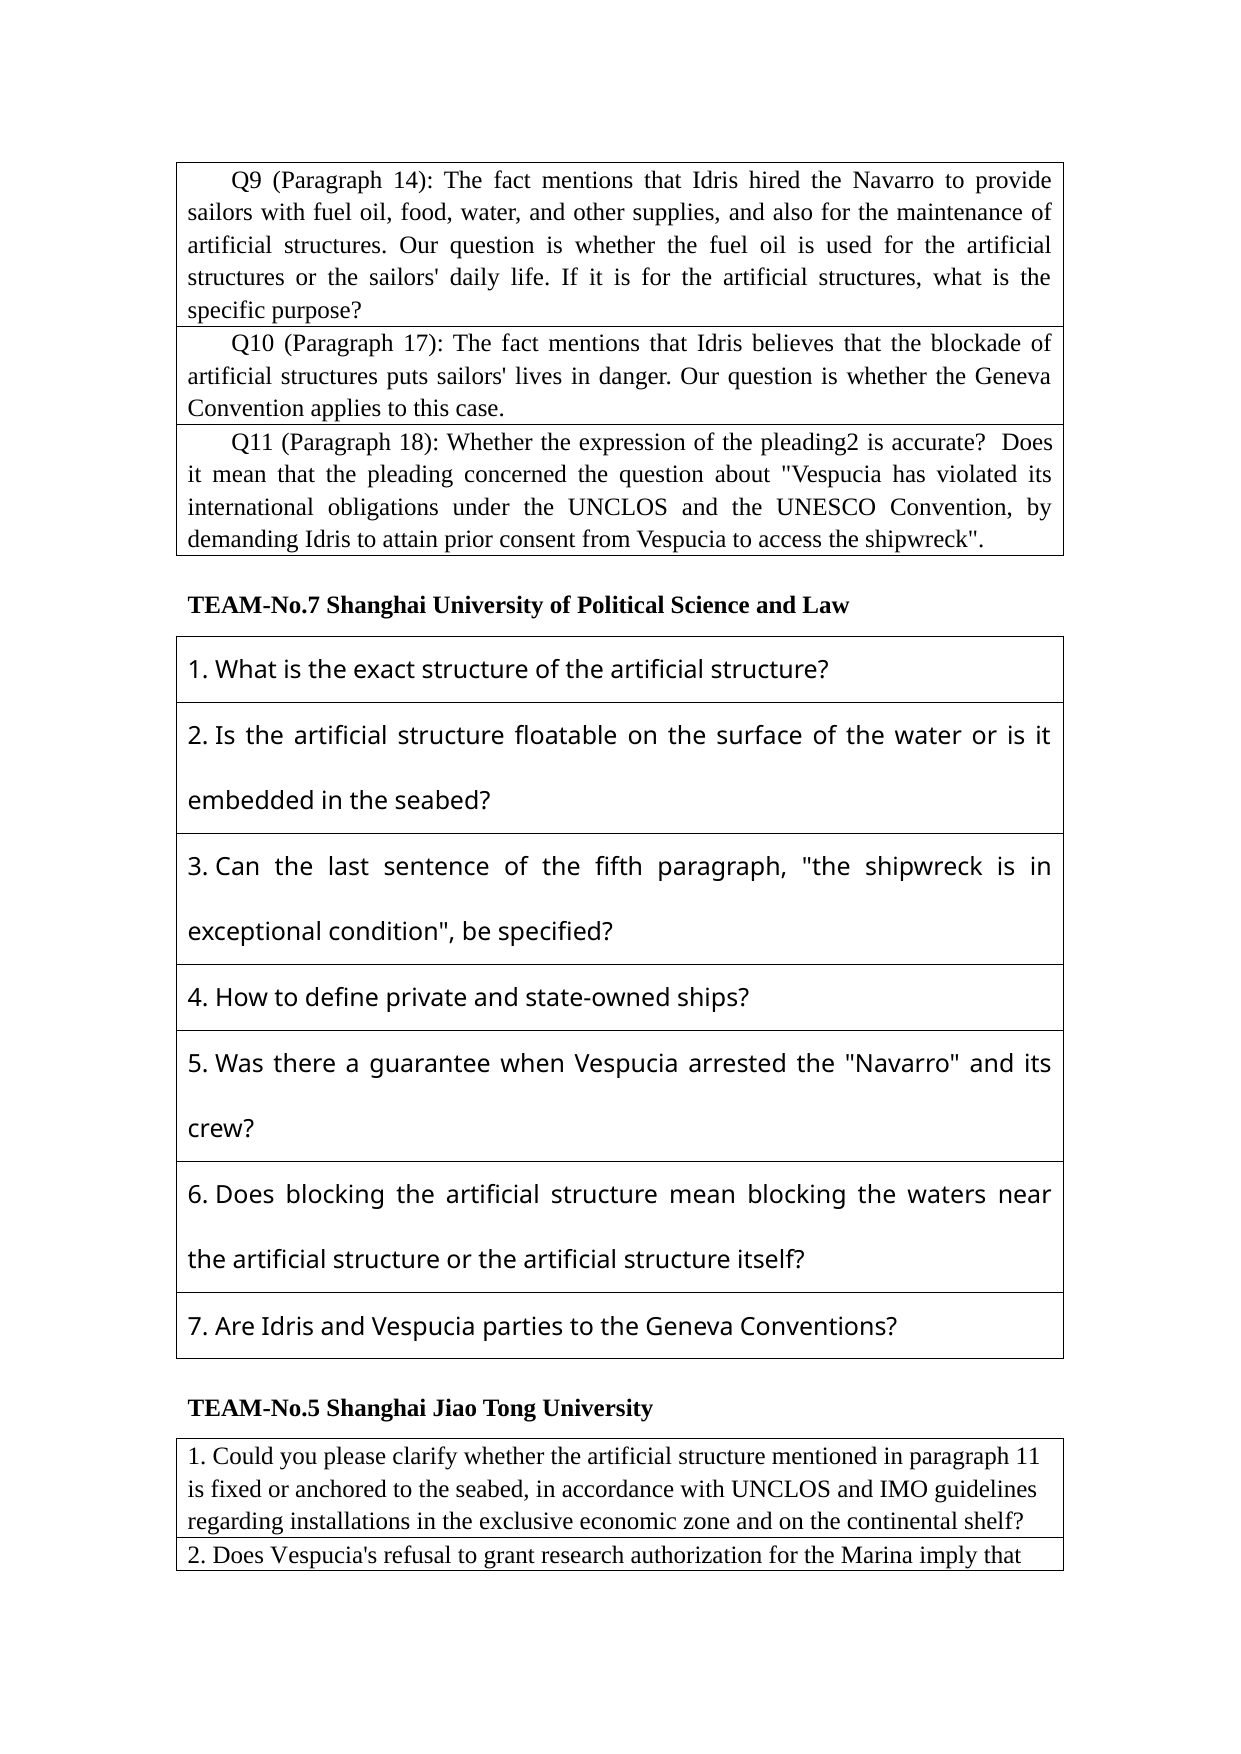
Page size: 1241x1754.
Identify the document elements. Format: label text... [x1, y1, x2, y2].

table_cell Q11 (Paragraph 18): Whether the expression of the pleading2 is accurate? Does it mean that the pleading concerned the question about "Vespucia has violated its international obligations under the UNCLOS and the UNESCO Convention, by demanding Idris to attain prior consent from Vespucia to access the shipwreck". [177, 425, 1063, 555]
table_header 1. Could you please clarify whether the artificial structure mentioned in paragraph 11 is fixed or anchored to the seabed, in accordance with UNCLOS and IMO guidelines regarding installations in the exclusive economic zone and on the continental shelf? [177, 1439, 1063, 1537]
table_cell Are Idris and Vespucia parties to the Geneva Conventions? [177, 1293, 1063, 1358]
table_cell Can the last sentence of the fifth paragraph, "the shipwreck is in exceptional condition", be specified? [177, 834, 1063, 964]
table_header What is the exact structure of the artificial structure? [177, 637, 1063, 702]
table_cell How to define private and state-owned ships? [177, 965, 1063, 1030]
table_cell Does blocking the artificial structure mean blocking the waters near the artificial structure or the artificial structure itself? [177, 1162, 1063, 1292]
table_cell Q10 (Paragraph 17): The fact mentions that Idris believes that the blockade of artificial structures puts sailors' lives in danger. Our question is whether the Geneva Convention applies to this case. [177, 327, 1063, 424]
list TEAM-No.5 Shanghai Jiao Tong University [187, 1391, 1053, 1424]
table_cell Q9 (Paragraph 14): The fact mentions that Idris hired the Navarro to provide sailors with fuel oil, food, water, and other supplies, and also for the maintenance of artificial structures. Our question is whether the fuel oil is used for the artificial structures or the sailors' daily life. If it is for the artificial structures, what is the specific purpose? [177, 163, 1063, 326]
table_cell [177, 1538, 1063, 1570]
table_cell Was there a guarantee when Vespucia arrested the "Navarro" and its crew? [177, 1031, 1063, 1161]
list TEAM-No.7 Shanghai University of Political Science and Law [187, 589, 1053, 621]
table_cell Is the artificial structure floatable on the surface of the water or is it embedded in the seabed? [177, 703, 1063, 833]
